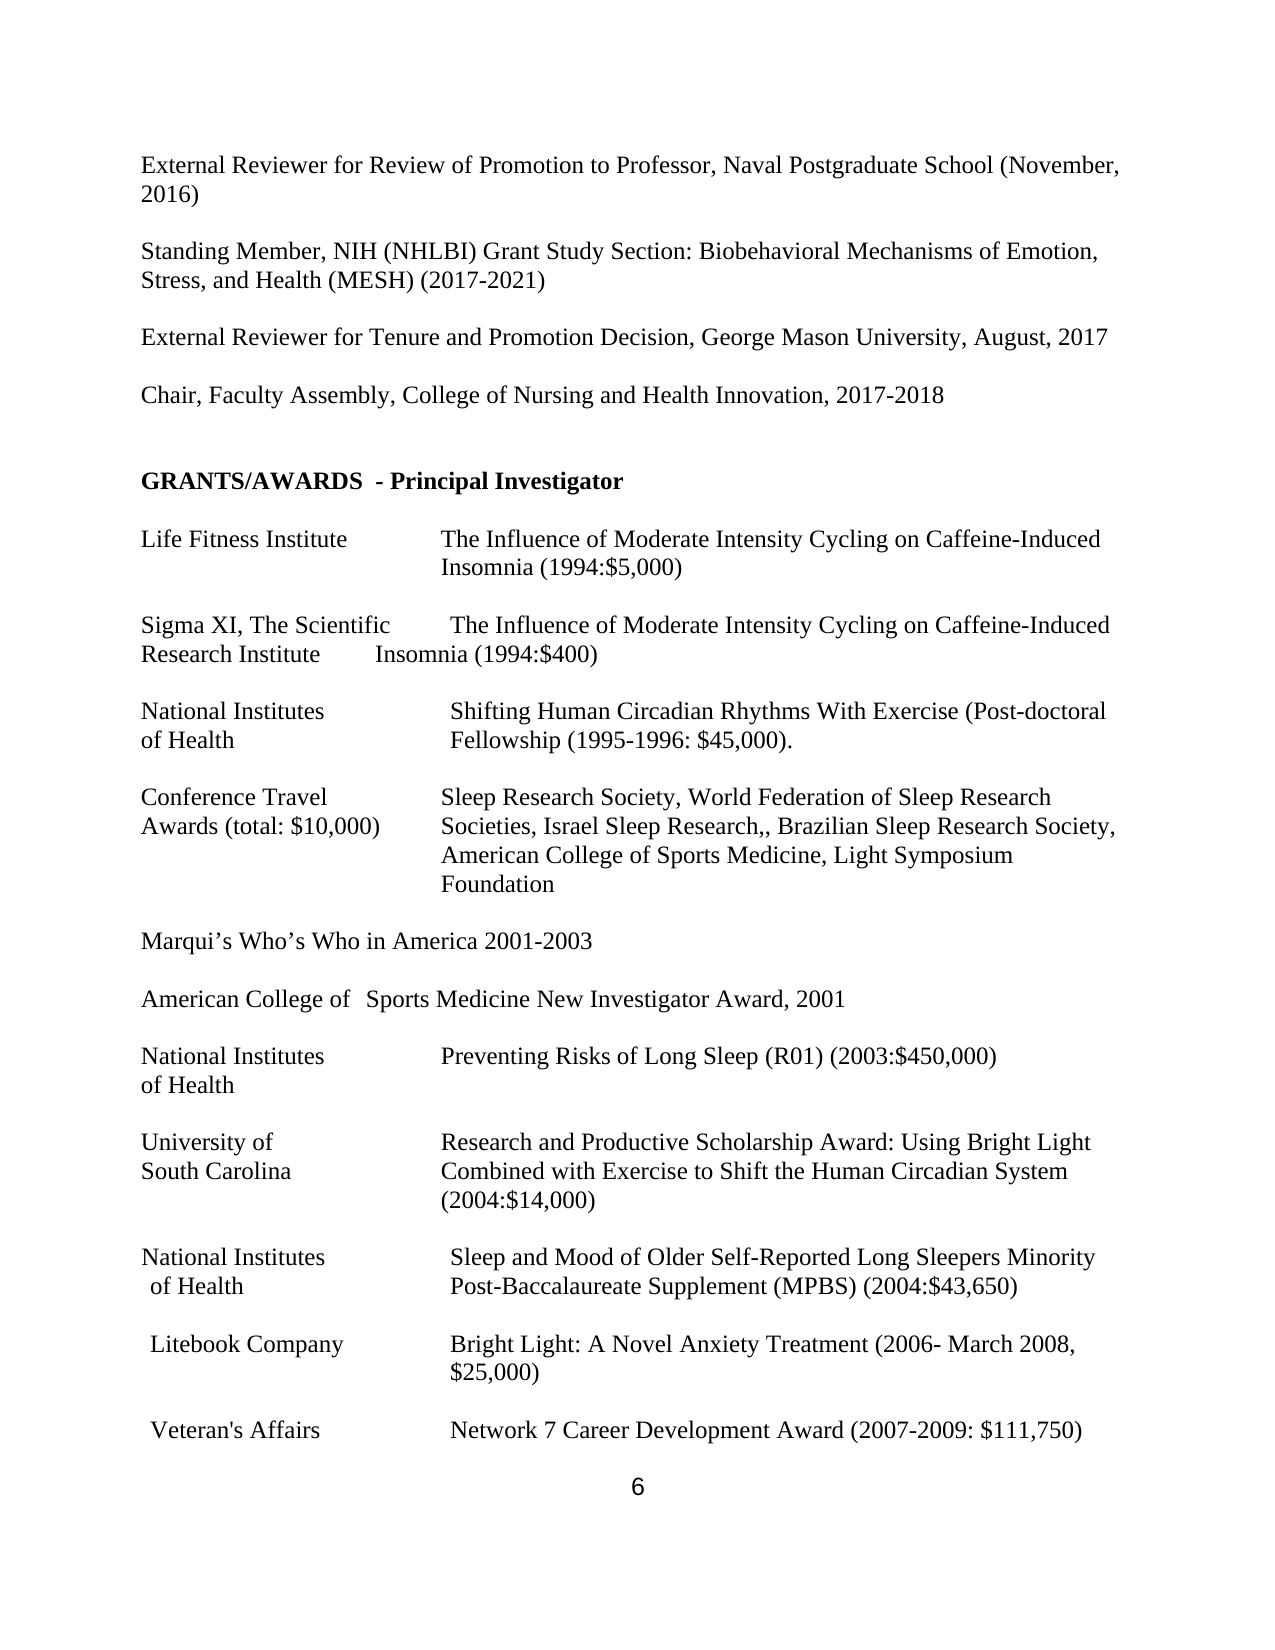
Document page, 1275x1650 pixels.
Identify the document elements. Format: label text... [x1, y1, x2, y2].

text University of Research and Productive Scholarship Award: Using Bright Light [141, 1127, 1125, 1156]
text GRANTS/AWARDS - Principal Investigator [141, 466, 1125, 495]
text Chair, Faculty Assembly, College of Nursing and Health Innovation, 2017-2018 [141, 380, 1125, 409]
text Veteran's Affairs Network 7 Career Development Award (2007-2009: $111,750) [150, 1415, 1125, 1444]
text of Health Post-Baccalaureate Supplement (MPBS) (2004:$43,650) [150, 1271, 1125, 1300]
text Conference Travel Sleep Research Society, World Federation of Sleep Research [141, 782, 1125, 811]
text National Institutes Shifting Human Circadian Rhythms With Exercise (Post-doctoral [141, 696, 1125, 725]
text National Institutes Sleep and Mood of Older Self-Reported Long Sleepers Minority [135, 1242, 1125, 1271]
text Life Fitness Institute The Influence of Moderate Intensity Cycling on Caffeine-Induced Insomnia (1994:$5,000) [141, 524, 1125, 581]
text Standing Member, NIH (NHLBI) Grant Study Section: Biobehavioral Mechanisms of Emotion, Stress, and Health (MESH) (2017-2021) [141, 236, 1125, 294]
text National Institutes Preventing Risks of Long Sleep (R01) (2003:$450,000) [141, 1041, 1125, 1070]
text of Health [141, 1070, 1125, 1099]
text External Reviewer for Review of Promotion to Professor, Naval Postgraduate School (November, 2016) [141, 150, 1125, 207]
text of Health Fellowship (1995-1996: $45,000). [141, 725, 1125, 754]
text South Carolina Combined with Exercise to Shift the Human Circadian System [141, 1156, 1125, 1185]
text Research Institute Insomnia (1994:$400) [141, 639, 1125, 667]
text American College of Sports Medicine, Light Symposium Foundation [441, 840, 1125, 897]
text American College of Sports Medicine New Investigator Award, 2001 [141, 984, 1125, 1012]
text Awards (total: $10,000) Societies, Israel Sleep Research,, Brazilian Sleep Research Society, [141, 811, 1125, 840]
text External Reviewer for Tenure and Promotion Decision, George Mason University, August, 2017 [141, 322, 1125, 351]
text Litebook Company Bright Light: A Novel Anxiety Treatment (2006- March 2008, $25,000) [150, 1329, 1125, 1386]
text Marqui’s Who’s Who in America 2001-2003 [141, 926, 1125, 955]
text Sigma XI, The Scientific The Influence of Moderate Intensity Cycling on Caffeine-Induced [141, 610, 1125, 639]
text (2004:$14,000) [141, 1185, 1125, 1214]
